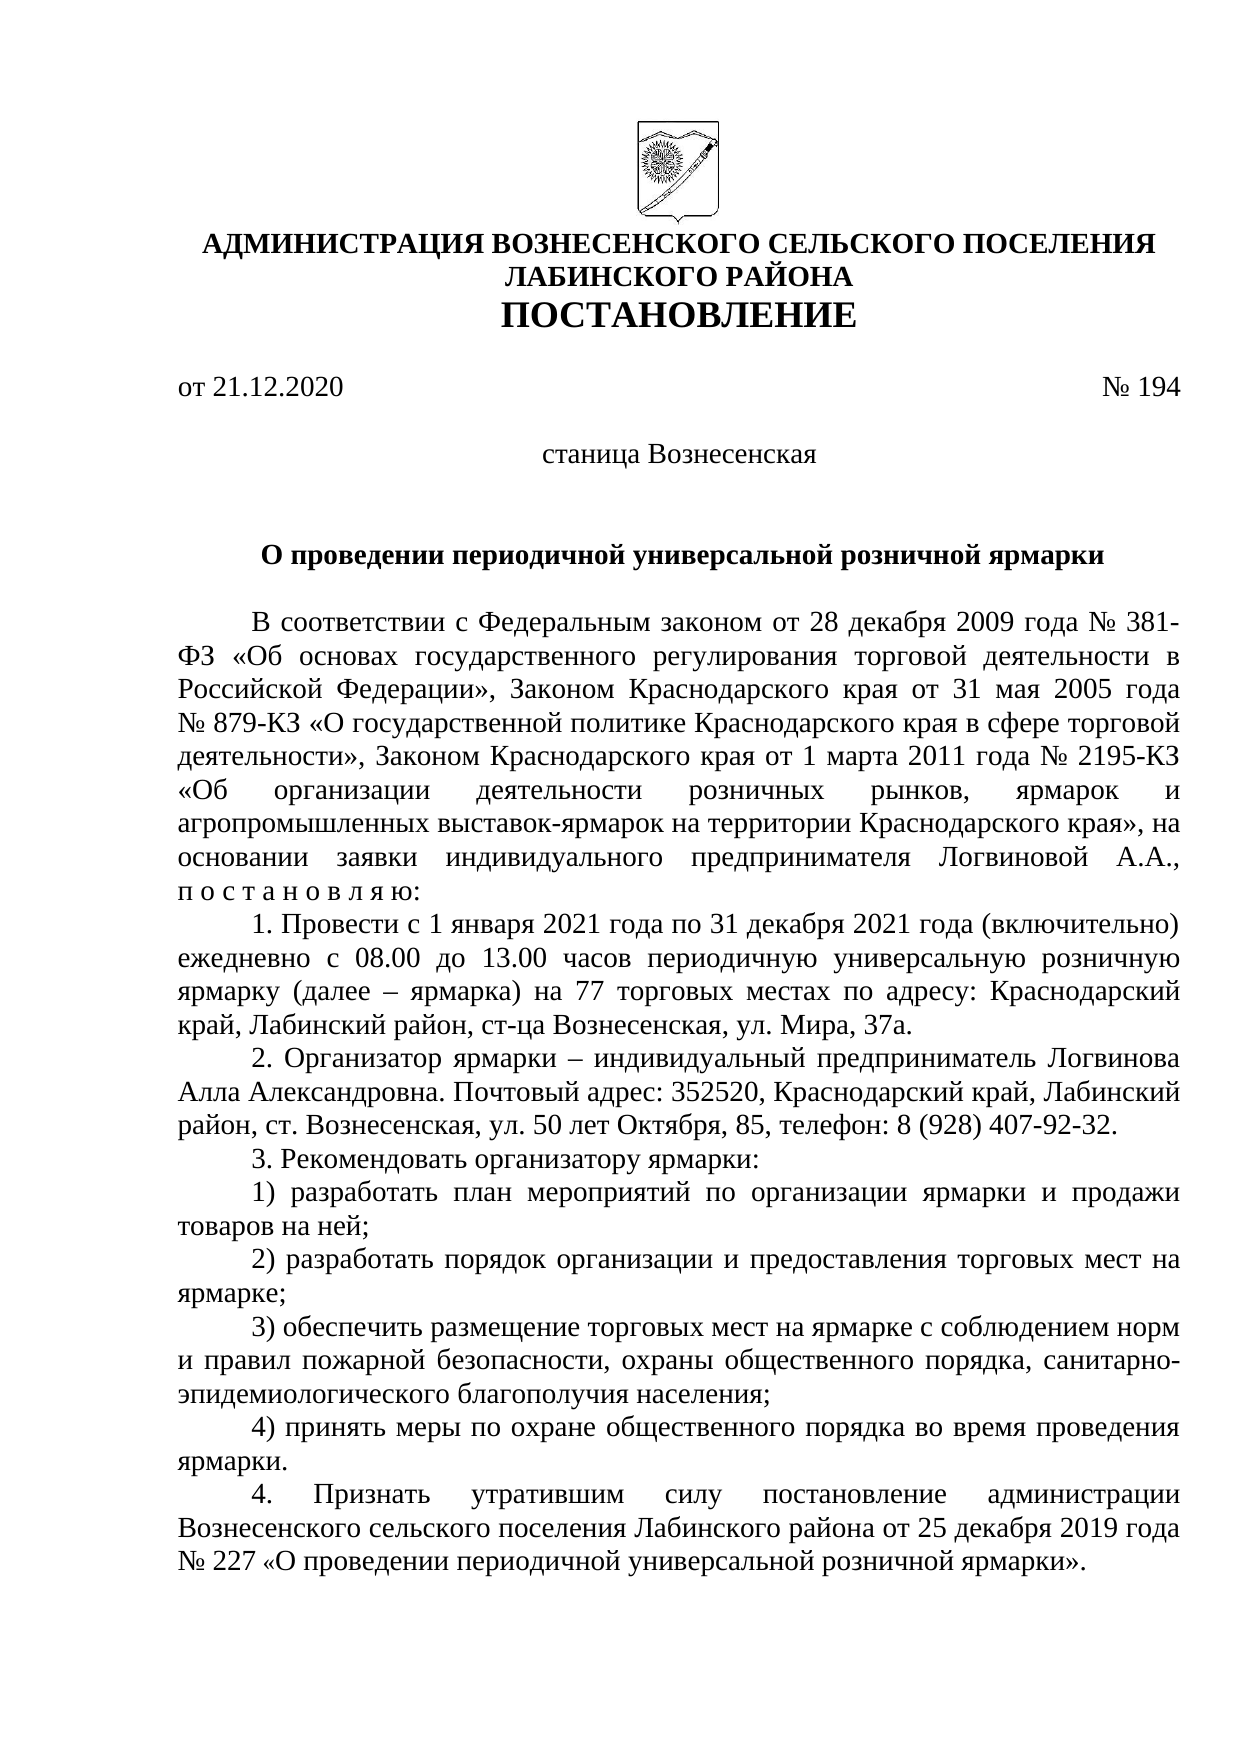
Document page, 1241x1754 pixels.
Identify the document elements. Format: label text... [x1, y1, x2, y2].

text 1) разработать план мероприятий по организации ярмарки и продажи товаров на ней; [177, 1174, 1181, 1242]
text 1. Провести с 1 января 2021 года по 31 декабря 2021 года (включительно) ежедневно с 08.00 до 13.00 часов периодичную универсальную розничную ярмарку (далее – ярмарка) на 77 торговых местах по адресу: Краснодарский край, Лабинский район, ст-ца Вознесенская, ул. Мира, 37а. [177, 906, 1181, 1040]
text 3. Рекомендовать организатору ярмарки: [177, 1141, 1181, 1174]
text 4. Признать утратившим силу постановление администрации Вознесенского сельского поселения Лабинского района от 25 декабря 2019 года № 227 «О проведении периодичной универсальной розничной ярмарки». [177, 1476, 1181, 1577]
text ЛАБИНСКОГО РАЙОНА [177, 259, 1181, 293]
text 2. Организатор ярмарки – индивидуальный предприниматель Логвинова Алла Александровна. Почтовый адрес: 352520, Краснодарский край, Лабинский район, ст. Вознесенская, ул. 50 лет Октября, 85, телефон: 8 (928) 407-92-32. [177, 1040, 1181, 1141]
text станица Вознесенская [177, 437, 1181, 470]
text О проведении периодичной универсальной розничной ярмарки [177, 537, 1188, 571]
text 3) обеспечить размещение торговых мест на ярмарке с соблюдением норм и правил пожарной безопасности, охраны общественного порядка, санитарно-эпидемиологического благополучия населения; [177, 1309, 1181, 1409]
text В соответствии с Федеральным законом от 28 декабря 2009 года № 381-ФЗ «Об основах государственного регулирования торговой деятельности в Российской Федерации», Законом Краснодарского края от 31 мая 2005 года № 879-КЗ «О государственной политике Краснодарского края в сфере торговой деятельности», Законом Краснодарского края от 1 марта 2011 года № 2195-КЗ «Об организации деятельности розничных рынков, ярмарок и агропромышленных выставок-ярмарок на территории Краснодарского края», на основании заявки индивидуального предпринимателя Логвиновой А.А., п о с т а н о в л я ю: [177, 604, 1181, 906]
text от 21.12.2020 № 194 [177, 369, 1181, 403]
text АДМИНИСТРАЦИЯ ВОЗНЕСЕНСКОГО СЕЛЬСКОГО ПОСЕЛЕНИЯ [177, 118, 1181, 259]
text 2) разработать порядок организации и предоставления торговых мест на ярмарке; [177, 1242, 1181, 1309]
text 4) принять меры по охране общественного порядка во время проведения ярмарки. [177, 1409, 1181, 1476]
text ПОСТАНОВЛЕНИЕ [177, 293, 1181, 336]
